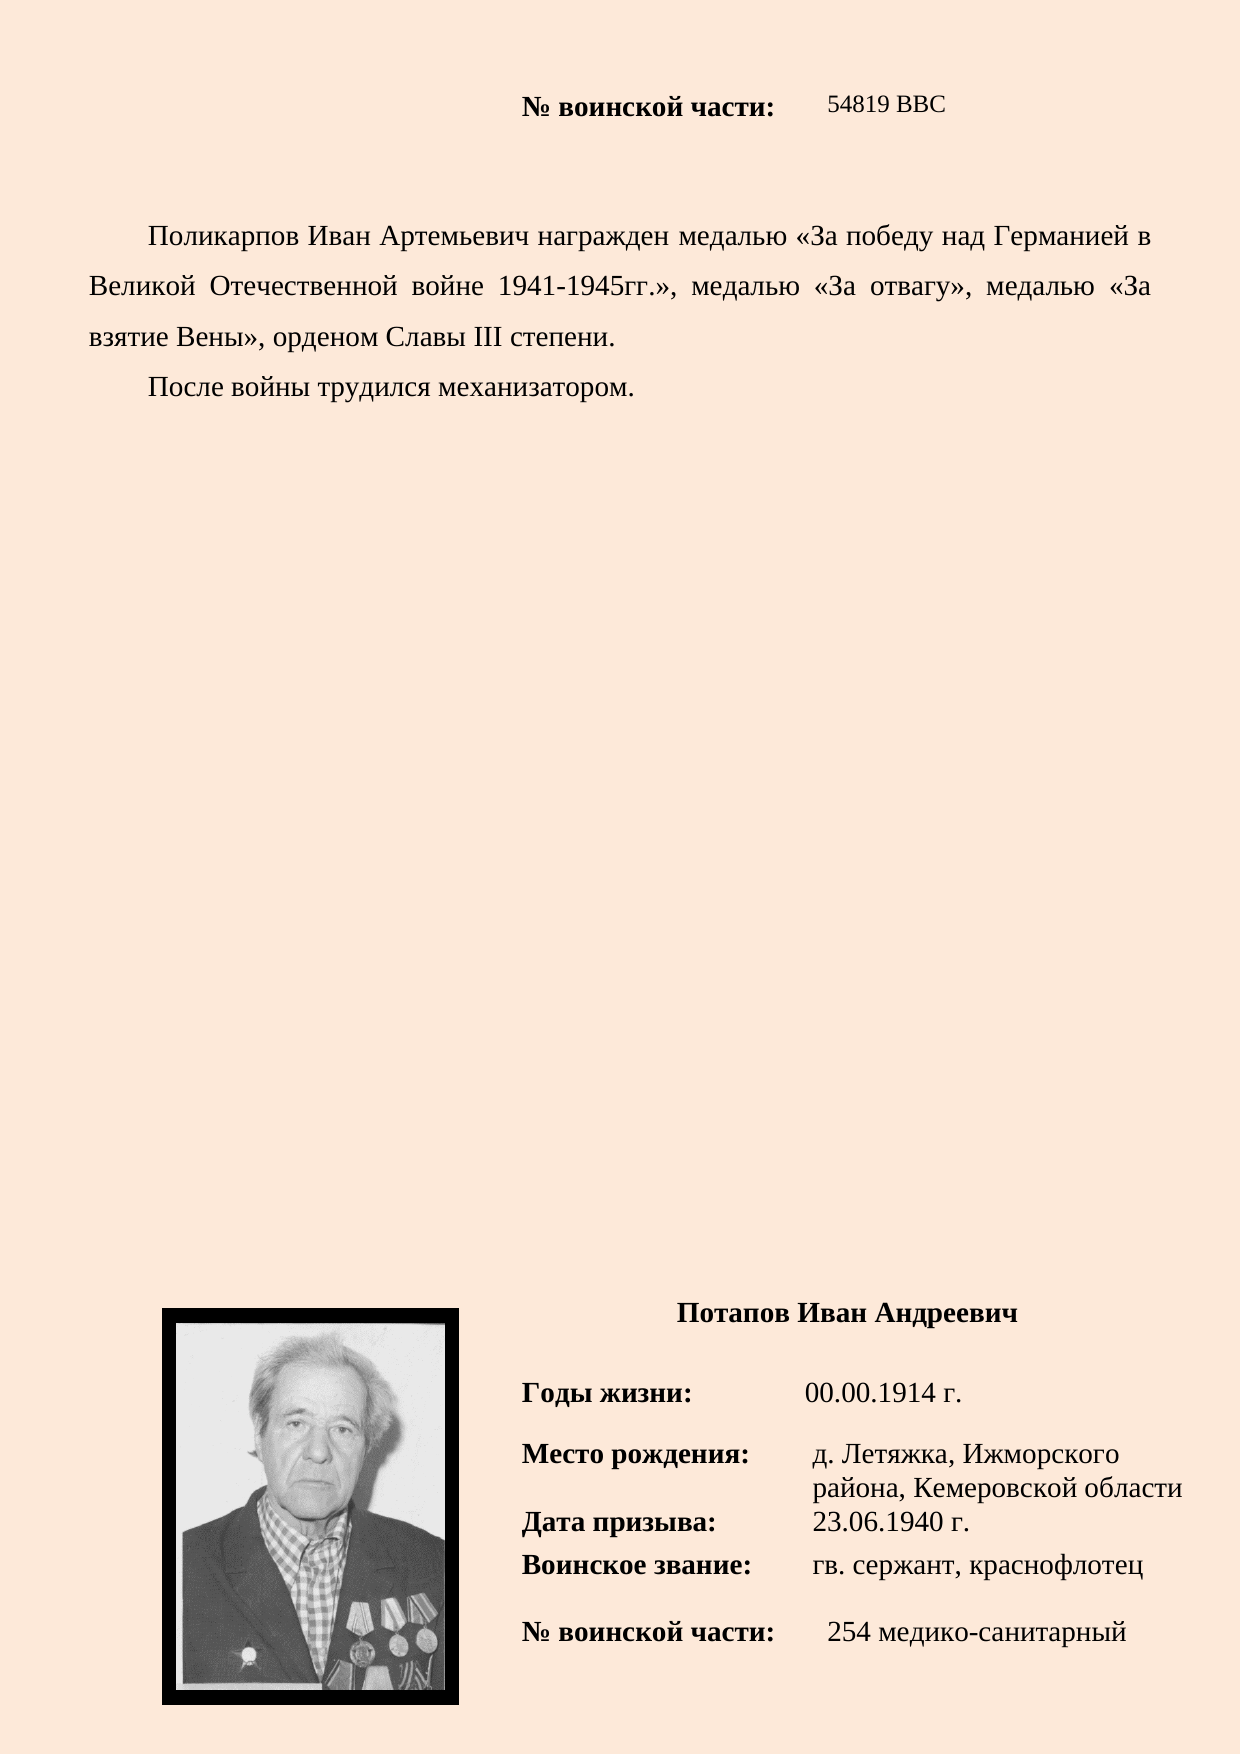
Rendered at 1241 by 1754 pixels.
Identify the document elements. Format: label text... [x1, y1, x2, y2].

table_cell Годы жизни: [510, 1375, 771, 1437]
table_cell д. Летяжка, Ижморского района, Кемеровской области [801, 1437, 1214, 1504]
table_cell 00.00.1914 г. [771, 1375, 1184, 1437]
picture [176, 1323, 445, 1690]
table_cell № воинской части: [510, 89, 816, 218]
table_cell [816, 1614, 1192, 1665]
table_cell 54819 ВВС [816, 89, 1192, 218]
table_header [78, 1295, 510, 1665]
table_cell 23.06.1940 г. [801, 1504, 1214, 1547]
table_cell Место рождения: [510, 1437, 801, 1504]
text После войны трудился механизатором. [89, 369, 1152, 402]
table_cell гв. сержант, краснофлотец [801, 1547, 1214, 1614]
text Поликарпов Иван Артемьевич награжден медалью «За победу над Германией в Великой Отечественной войне 1941-1945гг.», медалью «За отвагу», медалью «За взятие Вены», орденом Славы III степени. [89, 218, 1152, 352]
table_cell Дата призыва: [510, 1504, 801, 1547]
table_cell № воинской части: [510, 1614, 816, 1665]
table_cell Воинское звание: [510, 1547, 801, 1614]
table_header Потапов Иван Андреевич [510, 1295, 1184, 1375]
